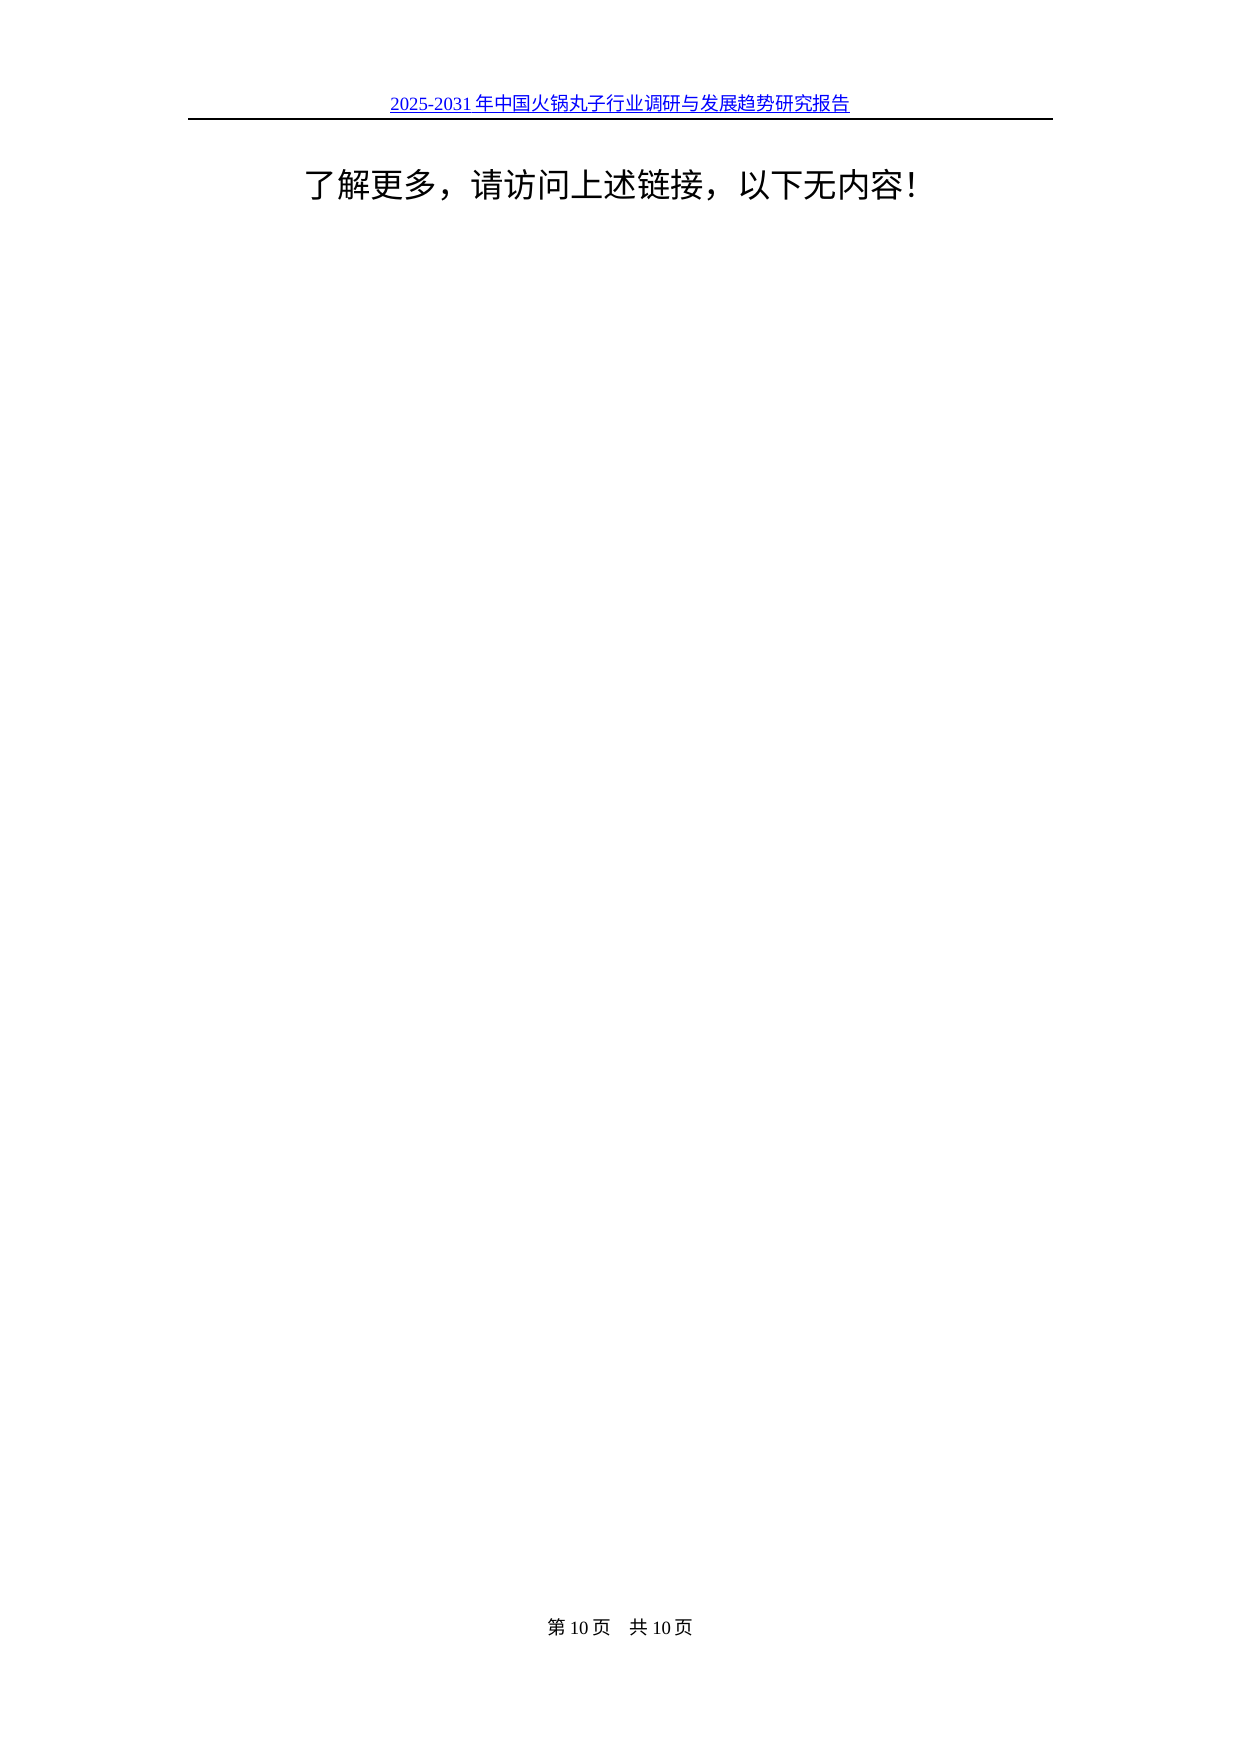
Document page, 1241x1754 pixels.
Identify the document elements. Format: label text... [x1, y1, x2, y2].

title 了解更多，请访问上述链接，以下无内容！ [187, 150, 1053, 215]
